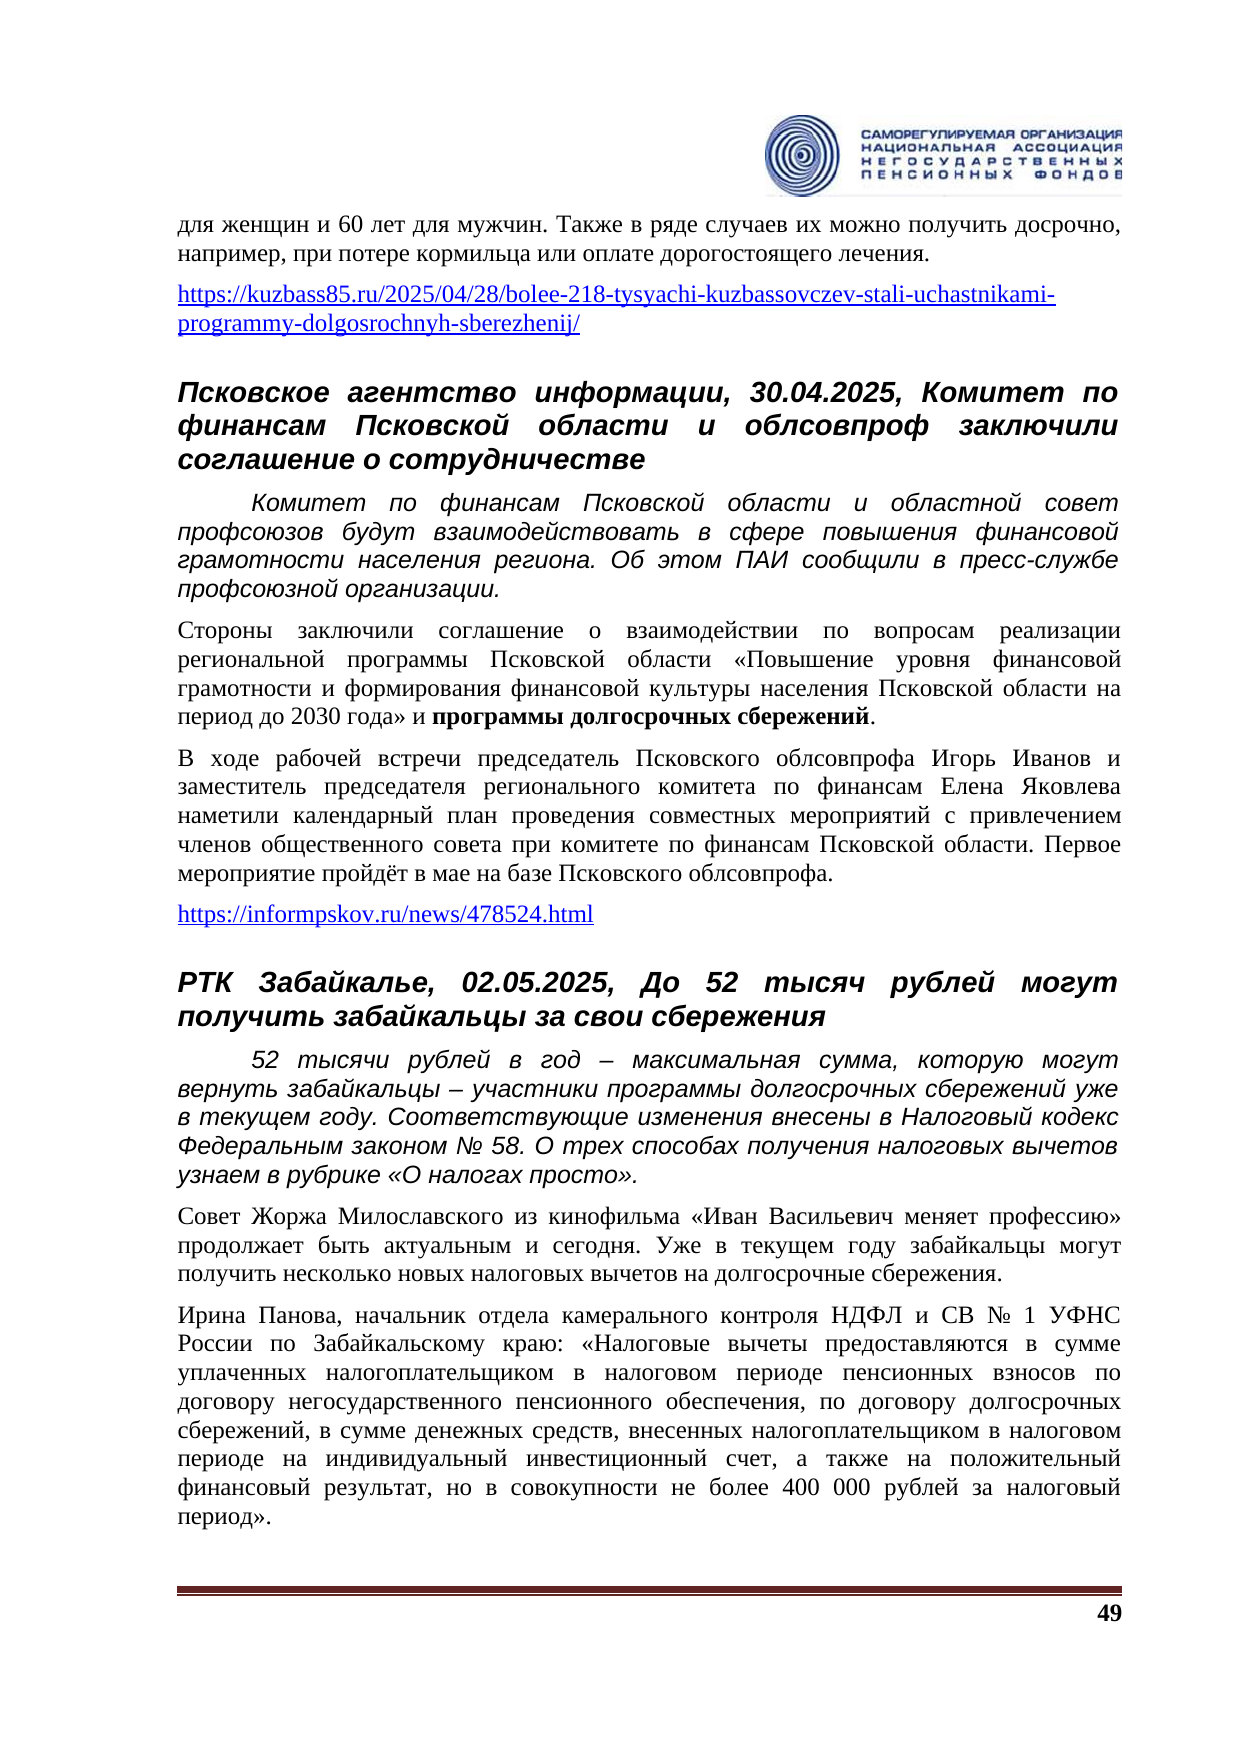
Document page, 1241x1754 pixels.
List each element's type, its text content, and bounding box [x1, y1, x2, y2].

subtitle РТК Забайкалье, 02.05.2025, До 52 тысяч рублей могут получить забайкальцы за свои сбережения [177, 965, 1122, 1032]
subtitle Комитет по финансам Псковской области и областной совет профсоюзов будут взаимодействовать в сфере повышения финансовой грамотности населения региона. Об этом ПАИ сообщили в пресс-службе профсоюзной организации. [177, 488, 1122, 603]
text Ирина Панова, начальник отдела камерального контроля НДФЛ и СВ № 1 УФНС России по Забайкальскому краю: «Налоговые вычеты предоставляются в сумме уплаченных налогоплательщиком в налоговом периоде пенсионных взносов по договору негосударственного пенсионного обеспечения, по договору долгосрочных сбережений, в сумме денежных средств, внесенных налогоплательщиком в налоговом периоде на индивидуальный инвестиционный счет, а также на положительный финансовый результат, но в совокупности не более 400 000 рублей за налоговый период». [177, 1300, 1122, 1530]
subtitle Псковское агентство информации, 30.04.2025, Комитет по финансам Псковской области и облсовпроф заключили соглашение о сотрудничестве [177, 374, 1122, 475]
text В ходе рабочей встречи председатель Псковского облсовпрофа Игорь Иванов и заместитель председателя регионального комитета по финансам Елена Яковлева наметили календарный план проведения совместных мероприятий с привлечением членов общественного совета при комитете по финансам Псковской области. Первое мероприятие пройдёт в мае на базе Псковского облсовпрофа. [177, 743, 1122, 886]
text Совет Жоржа Милославского из кинофильма «Иван Васильевич меняет профессию» продолжает быть актуальным и сегодня. Уже в текущем году забайкальцы могут получить несколько новых налоговых вычетов на долгосрочные сбережения. [177, 1201, 1122, 1287]
text https://informpskov.ru/news/478524.html [177, 899, 1122, 928]
text Стороны заключили соглашение о взаимодействии по вопросам реализации региональной программы Псковской области «Повышение уровня финансовой грамотности и формирования финансовой культуры населения Псковской области на период до 2030 года» и программы долгосрочных сбережений. [177, 615, 1122, 730]
picture [765, 115, 1123, 197]
text https://kuzbass85.ru/2025/04/28/bolee-218-tysyachi-kuzbassovczev-stali-uchastnikami-programmy-dolgosrochnyh-sberezhenij/ [177, 279, 1122, 337]
subtitle 52 тысячи рублей в год – максимальная сумма, которую могут вернуть забайкальцы – участники программы долгосрочных сбережений уже в текущем году. Соответствующие изменения внесены в Налоговый кодекс Федеральным законом № 58. О трех способах получения налоговых вычетов узнаем в рубрике «О налогах просто». [177, 1045, 1122, 1188]
